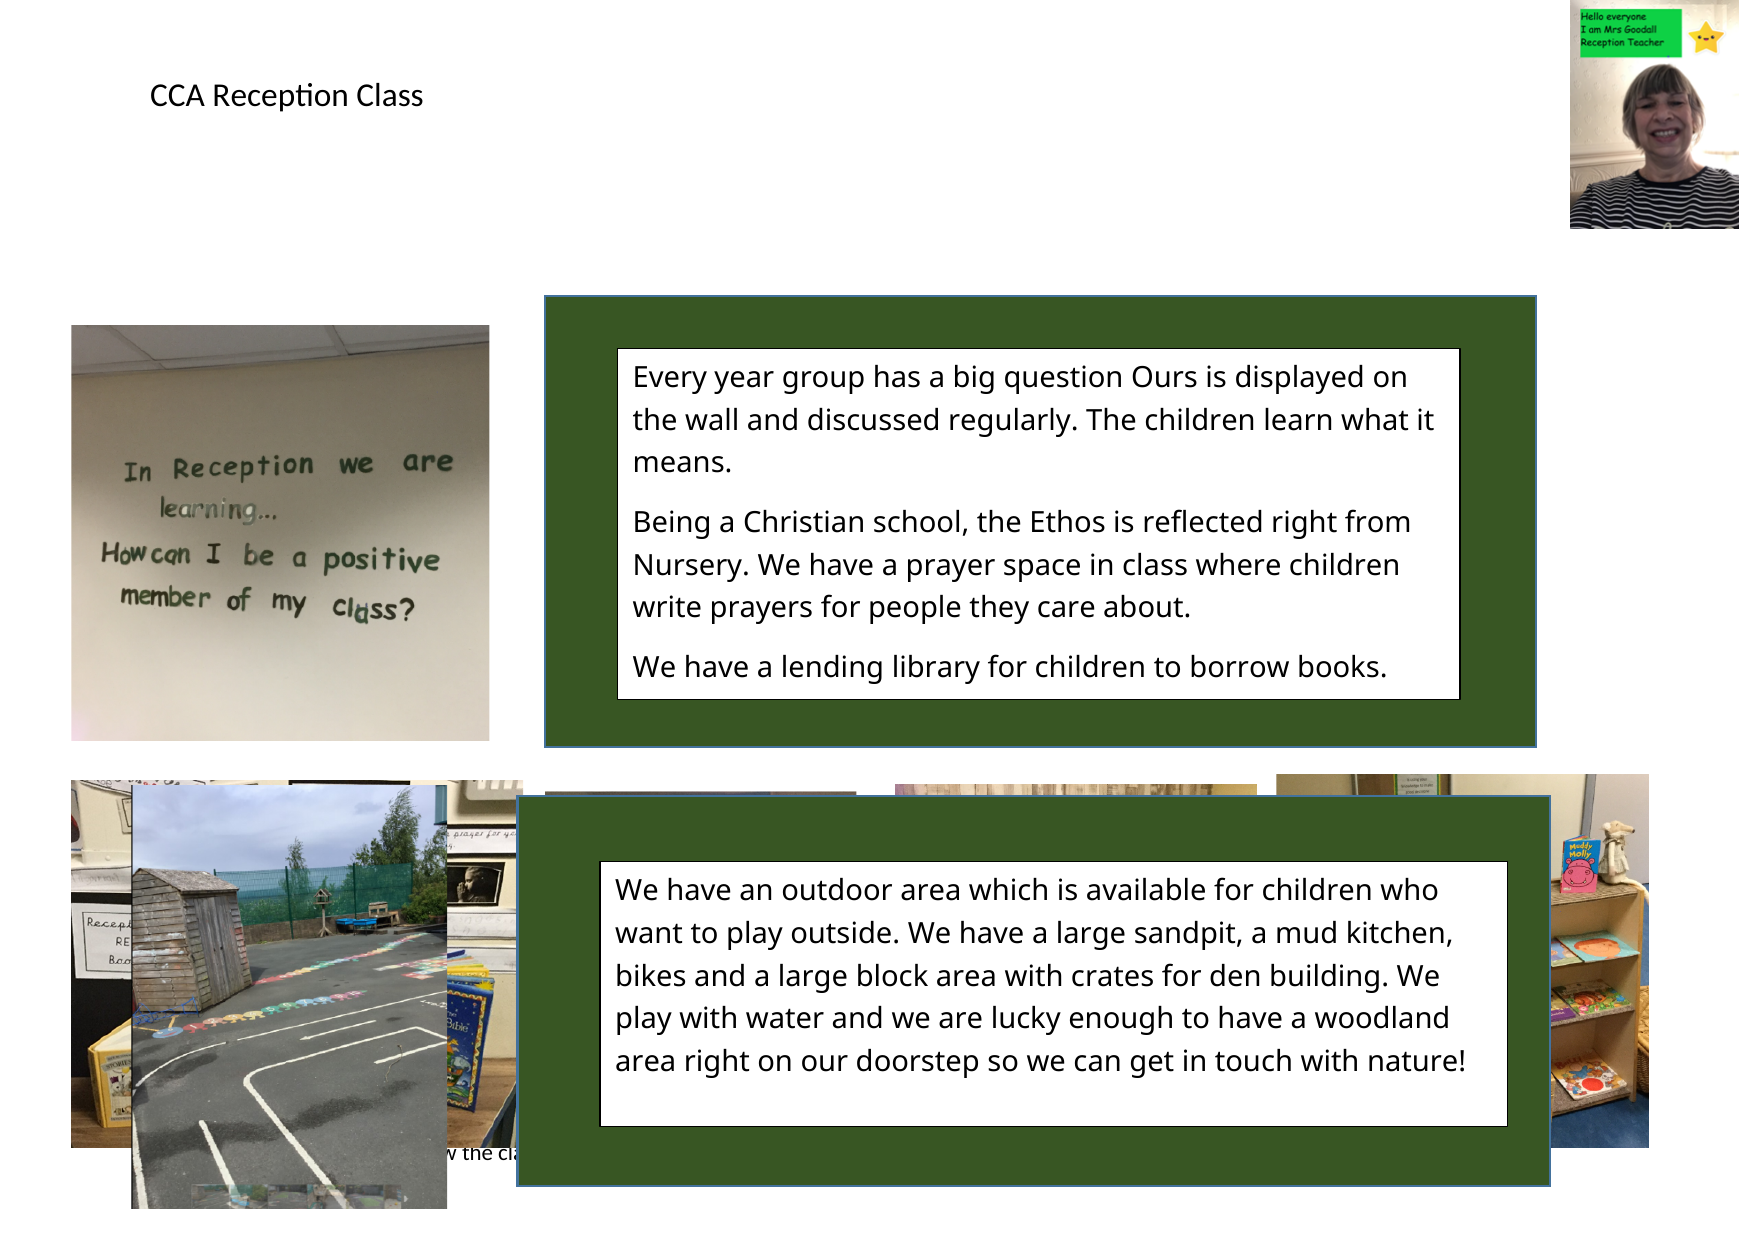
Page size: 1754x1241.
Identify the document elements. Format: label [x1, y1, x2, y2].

picture [895, 784, 1257, 795]
picture [71, 780, 524, 1209]
picture [1276, 774, 1649, 1148]
picture [1570, 0, 1739, 229]
picture [71, 325, 490, 741]
